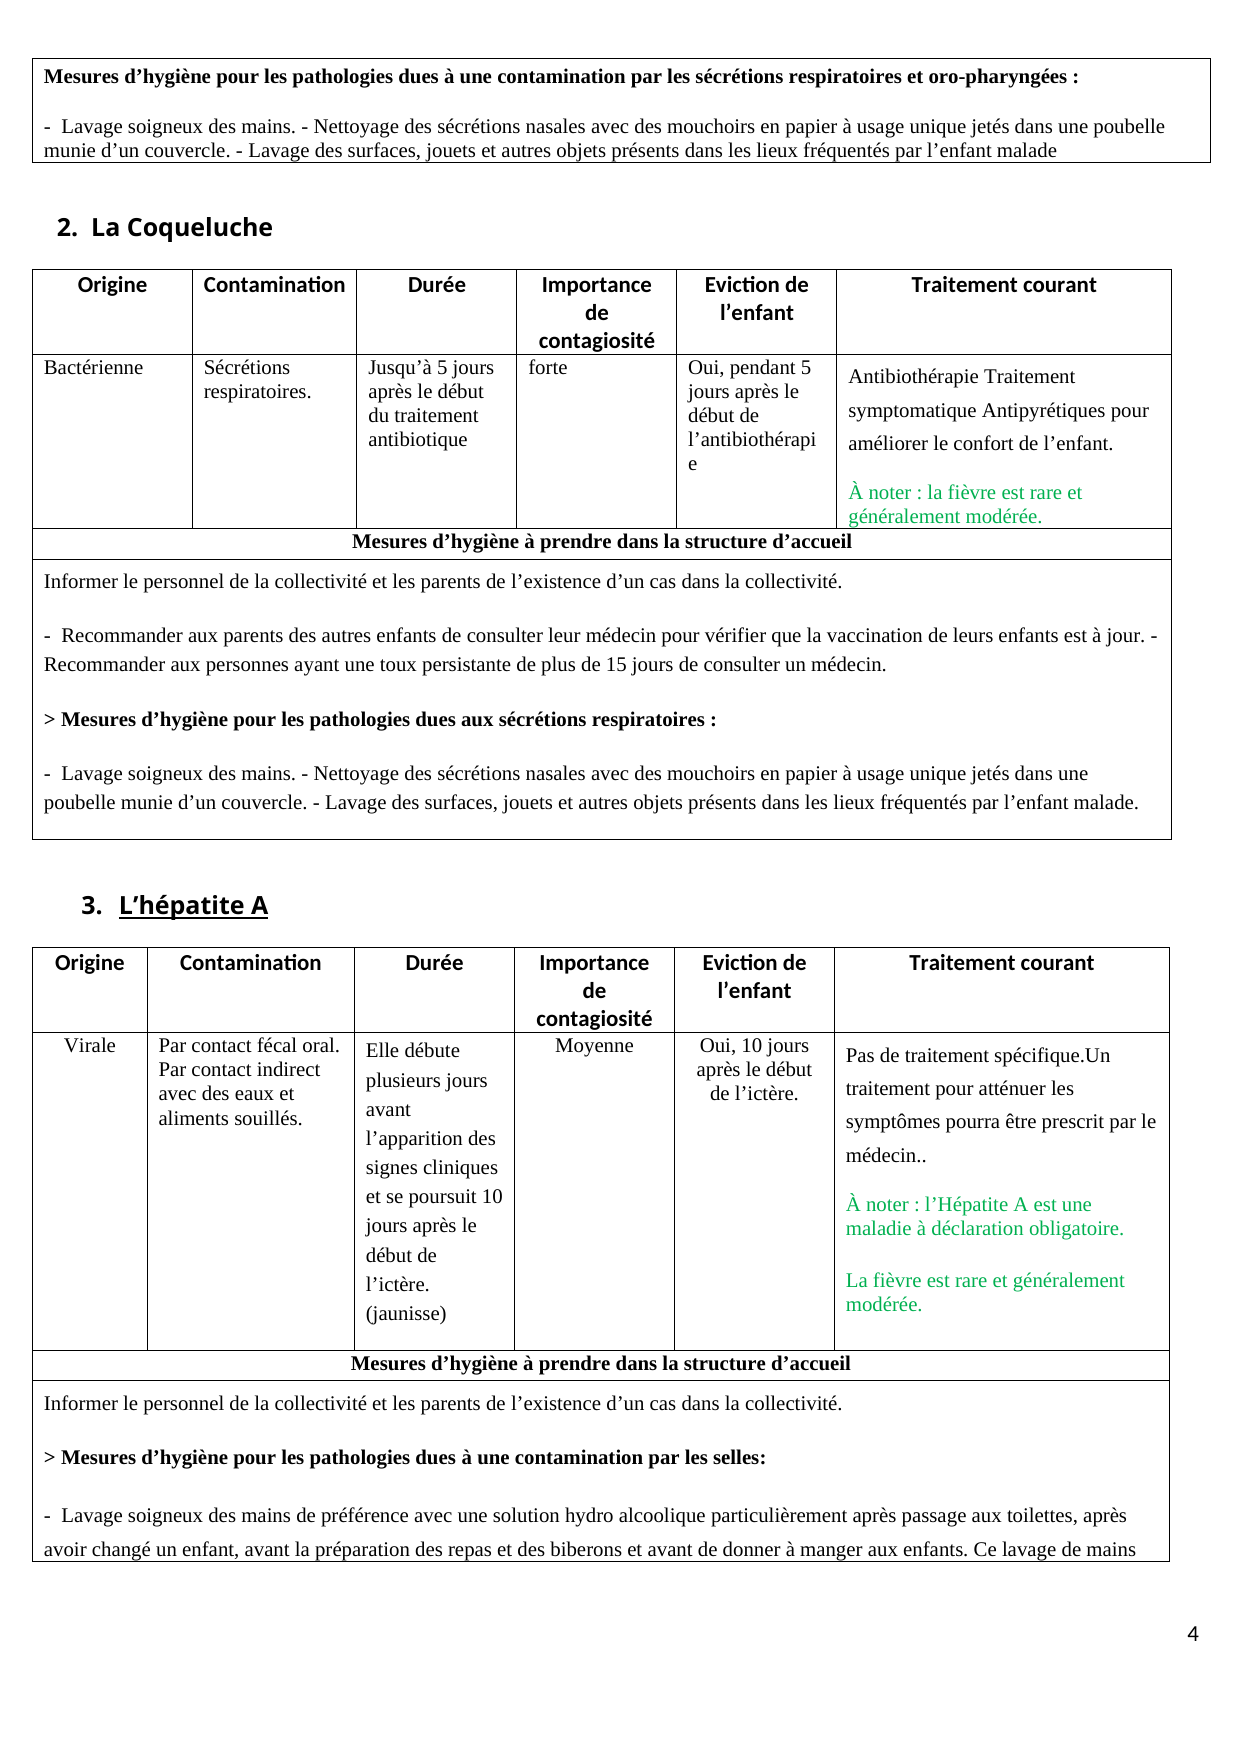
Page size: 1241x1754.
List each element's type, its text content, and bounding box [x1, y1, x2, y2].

table_header Durée [355, 948, 514, 1032]
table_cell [33, 1381, 1169, 1561]
table_cell Oui, pendant 5 jours après le début de l’antibiothérapie [677, 355, 836, 528]
table_cell Mesures d’hygiène à prendre dans la structure d’accueil [33, 529, 1171, 559]
table_cell Elle débute plusieurs jours avant l’apparition des signes cliniques et se poursuit 10 jours après le début de l’ictère. (jaunisse) [355, 1033, 514, 1350]
table_cell Mesures d’hygiène pour les pathologies dues à une contamination par les sécrétions respiratoires et oro-pharyngées : - Lavage soigneux des mains. - Nettoyage des sécrétions nasales avec des mouchoirs en papier à usage unique jetés dans une poubelle munie d’un couvercle. - Lavage des surfaces, jouets et autres objets présents dans les lieux fréquentés par l’enfant malade [33, 59, 1210, 162]
table_header Durée [357, 270, 516, 354]
table_cell forte [517, 355, 676, 528]
table_header Importance de contagiosité [517, 270, 676, 354]
table_header Origine [33, 270, 192, 354]
text 2. La Coqueluche [44, 163, 1198, 244]
table_header Traitement courant [835, 948, 1169, 1032]
table_header Eviction de l’enfant [675, 948, 834, 1032]
table_cell Pas de traitement spécifique. Un traitement pour atténuer les symptômes pourra être prescrit par le médecin.. À noter : l’Hépatite A est une maladie à déclaration obligatoire. La fièvre est rare et généralement modérée. [835, 1033, 1169, 1350]
table_header Contamination [148, 948, 354, 1032]
table_header Eviction de l’enfant [677, 270, 836, 354]
table_header Importance de contagiosité [515, 948, 674, 1032]
table_cell Informer le personnel de la collectivité et les parents de l’existence d’un cas dans la collectivité. - Recommander aux parents des autres enfants de consulter leur médecin pour vérifier que la vaccination de leurs enfants est à jour. - Recommander aux personnes ayant une toux persistante de plus de 15 jours de consulter un médecin. > Mesures d’hygiène pour les pathologies dues aux sécrétions respiratoires : - Lavage soigneux des mains. - Nettoyage des sécrétions nasales avec des mouchoirs en papier à usage unique jetés dans une poubelle munie d’un couvercle. - Lavage des surfaces, jouets et autres objets présents dans les lieux fréquentés par l’enfant malade. [33, 560, 1171, 839]
table_cell Antibiothérapie Traitement symptomatique Antipyrétiques pour améliorer le confort de l’enfant. À noter : la fièvre est rare et généralement modérée. [837, 355, 1171, 528]
table_cell Par contact fécal oral. Par contact indirect avec des eaux et aliments souillés. [148, 1033, 354, 1350]
table_cell Virale [33, 1033, 147, 1350]
table_cell Mesures d’hygiène à prendre dans la structure d’accueil [33, 1351, 1169, 1380]
list L’hépatite A [81, 888, 1198, 922]
table_cell Bactérienne [33, 355, 192, 528]
table_header Traitement courant [837, 270, 1171, 354]
table_cell Jusqu’à 5 jours après le début du traitement antibiotique [357, 355, 516, 528]
table_header Origine [33, 948, 147, 1032]
table_cell Sécrétions respiratoires. [193, 355, 356, 528]
table_cell Oui, 10 jours après le début de l’ictère. [675, 1033, 834, 1350]
table_header Contamination [193, 270, 356, 354]
table_cell Moyenne [515, 1033, 674, 1350]
